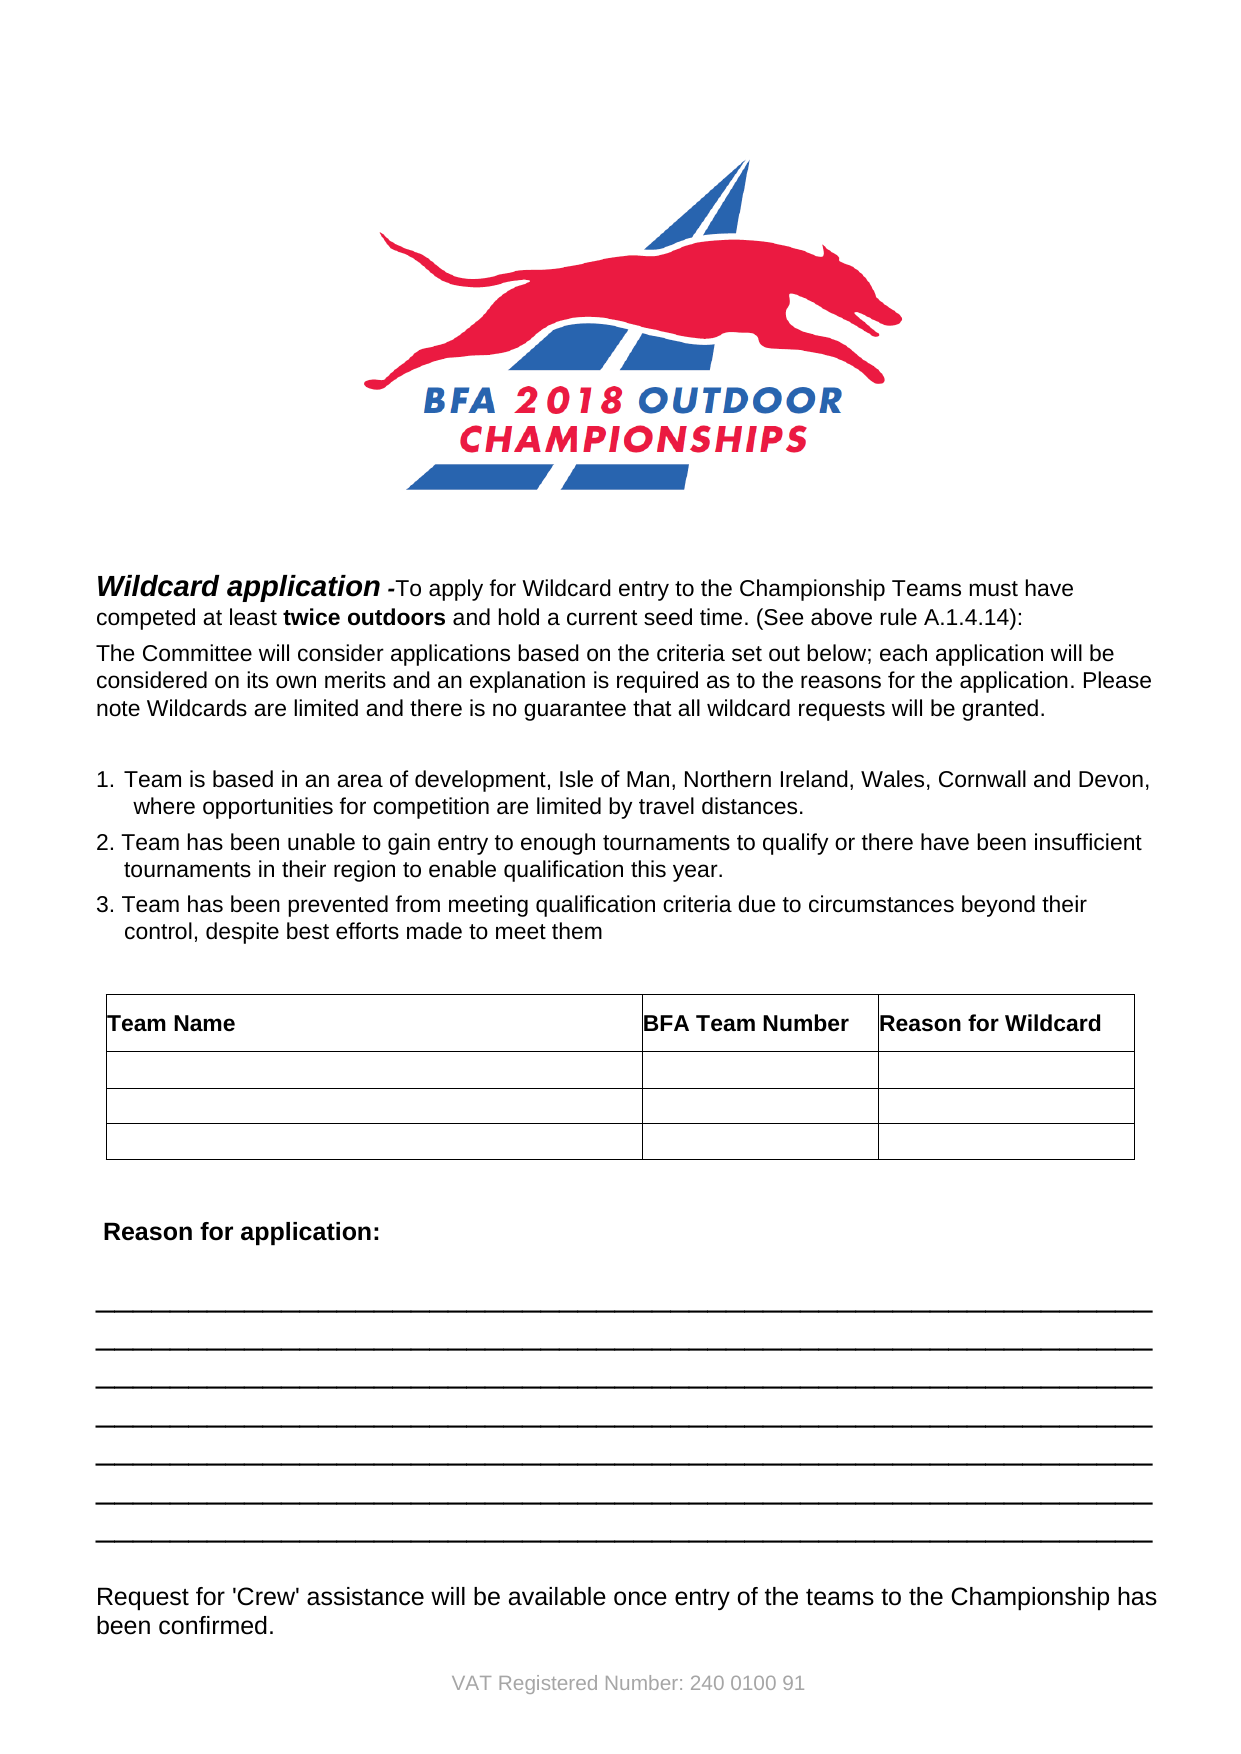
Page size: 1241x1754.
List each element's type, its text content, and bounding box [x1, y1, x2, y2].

table_cell [879, 1089, 1134, 1123]
text Request for 'Crew' assistance will be available once entry of the teams to the Championship has been confirmed. [96, 1582, 1161, 1639]
text The Committee will consider applications based on the criteria set out below; each application will be considered on its own merits and an explanation is required as to the reasons for the application. Please note Wildcards are limited and there is no guarantee that all wildcard requests will be granted. [96, 640, 1161, 721]
table_header Reason for Wildcard [879, 995, 1134, 1051]
text 2. Team has been unable to gain entry to enough tournaments to qualify or there have been insufficient tournaments in their region to enable qualification this year. [96, 828, 1161, 882]
table_cell [107, 1089, 642, 1123]
table_header Team Name [107, 995, 642, 1051]
text Reason for application: [96, 1217, 1161, 1246]
table_cell [879, 1124, 1134, 1158]
list Team is based in an area of development, Isle of Man, Northern Ireland, Wales, Cornwall and Devon, where opportunities for competition are limited by travel distances. [96, 766, 1161, 819]
text Wildcard application -To apply for Wildcard entry to the Championship Teams must have competed at least twice outdoors and hold a current seed time. (See above rule A.1.4.14): [96, 569, 1161, 630]
table_header BFA Team Number [643, 995, 878, 1051]
text _______________________________________________________________________________________________________________________________________________________________________________________________________________________________________________________________________________________________________________________________________________________________________________________________________________ [96, 1274, 1161, 1544]
table_cell [879, 1052, 1134, 1088]
table_cell [643, 1124, 878, 1158]
table_cell [643, 1052, 878, 1088]
table_cell [643, 1089, 878, 1123]
picture [302, 112, 954, 518]
table_cell [107, 1124, 642, 1158]
table_cell [107, 1052, 642, 1088]
text 3. Team has been prevented from meeting qualification criteria due to circumstances beyond their control, despite best efforts made to meet them [96, 891, 1161, 944]
